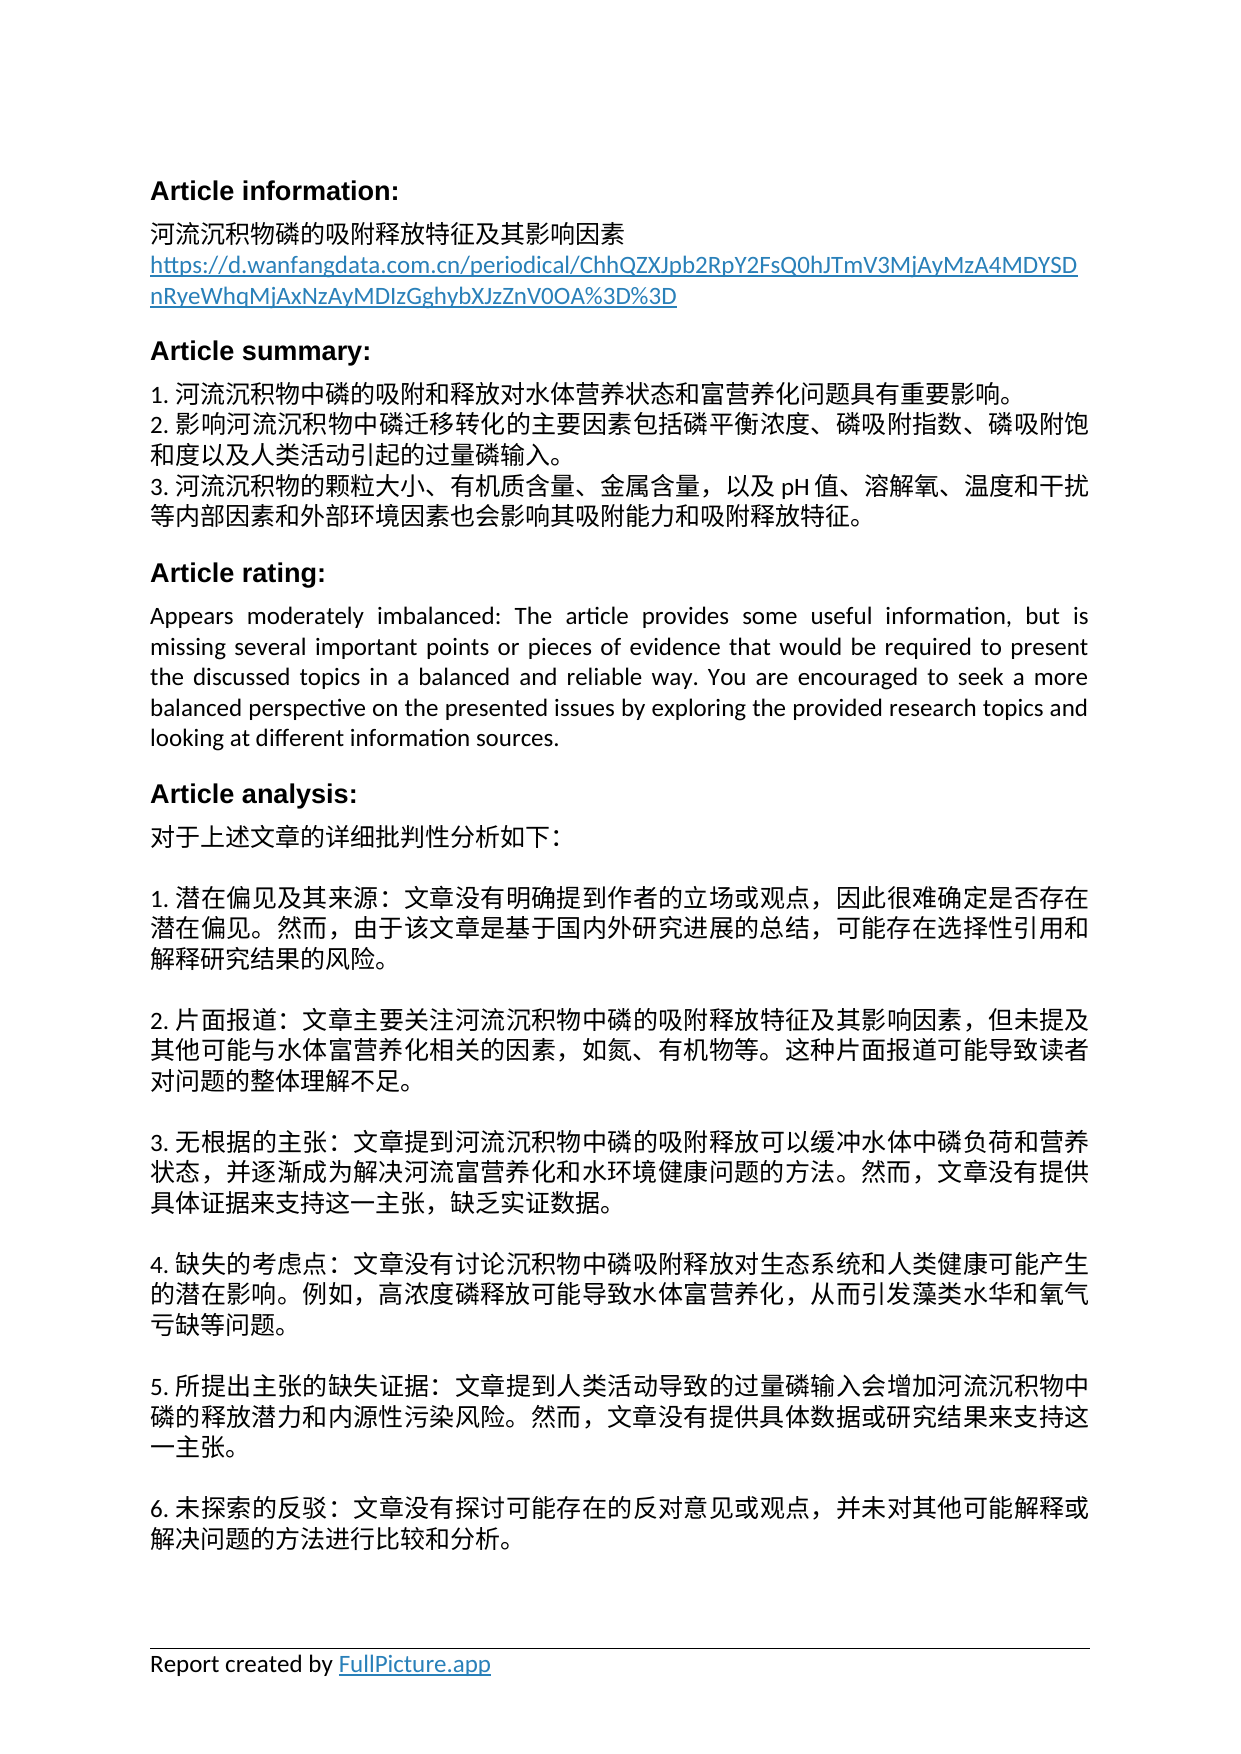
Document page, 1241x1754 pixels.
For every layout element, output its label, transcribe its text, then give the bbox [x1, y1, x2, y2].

text 5. 所提出主张的缺失证据：文章提到人类活动导致的过量磷输入会增加河流沉积物中磷的释放潜力和内源性污染风险。然而，文章没有提供具体数据或研究结果来支持这一主张。 [150, 1371, 1090, 1463]
text 1. 河流沉积物中磷的吸附和释放对水体营养状态和富营养化问题具有重要影响。 [150, 379, 1090, 409]
text 1. 潜在偏见及其来源：文章没有明确提到作者的立场或观点，因此很难确定是否存在潜在偏见。然而，由于该文章是基于国内外研究进展的总结，可能存在选择性引用和解释研究结果的风险。 [150, 883, 1090, 974]
text 对于上述文章的详细批判性分析如下： [150, 822, 1090, 852]
subtitle Article rating: [150, 557, 1090, 588]
text 6. 未探索的反驳：文章没有探讨可能存在的反对意见或观点，并未对其他可能解释或解决问题的方法进行比较和分析。 [150, 1493, 1090, 1554]
text 4. 缺失的考虑点：文章没有讨论沉积物中磷吸附释放对生态系统和人类健康可能产生的潜在影响。例如，高浓度磷释放可能导致水体富营养化，从而引发藻类水华和氧气亏缺等问题。 [150, 1249, 1090, 1341]
subtitle Article summary: [150, 335, 1090, 367]
subtitle Article analysis: [150, 778, 1090, 809]
text 2. 影响河流沉积物中磷迁移转化的主要因素包括磷平衡浓度、磷吸附指数、磷吸附饱和度以及人类活动引起的过量磷输入。 [150, 409, 1090, 471]
text 3. 河流沉积物的颗粒大小、有机质含量、金属含量，以及pH值、溶解氧、温度和干扰等内部因素和外部环境因素也会影响其吸附能力和吸附释放特征。 [150, 471, 1090, 532]
text 河流沉积物磷的吸附释放特征及其影响因素https://d.wanfangdata.com.cn/periodical/ChhQZXJpb2RpY2FsQ0hJTmV3MjAyMzA4MDYSDnRyeWhqMjAxNzAyMDIzGghybXJzZnV0OA%3D%3D [150, 219, 1090, 310]
text Appears moderately imbalanced: The article provides some useful information, but is missing several important points or pieces of evidence that would be required to present the discussed topics in a balanced and reliable way. You are encouraged to seek a more balanced perspective on the presented issues by exploring the provided research topics and looking at different information sources. [150, 600, 1090, 753]
text 3. 无根据的主张：文章提到河流沉积物中磷的吸附释放可以缓冲水体中磷负荷和营养状态，并逐渐成为解决河流富营养化和水环境健康问题的方法。然而，文章没有提供具体证据来支持这一主张，缺乏实证数据。 [150, 1127, 1090, 1218]
text 2. 片面报道：文章主要关注河流沉积物中磷的吸附释放特征及其影响因素，但未提及其他可能与水体富营养化相关的因素，如氮、有机物等。这种片面报道可能导致读者对问题的整体理解不足。 [150, 1005, 1090, 1096]
subtitle Article information: [150, 175, 1090, 206]
